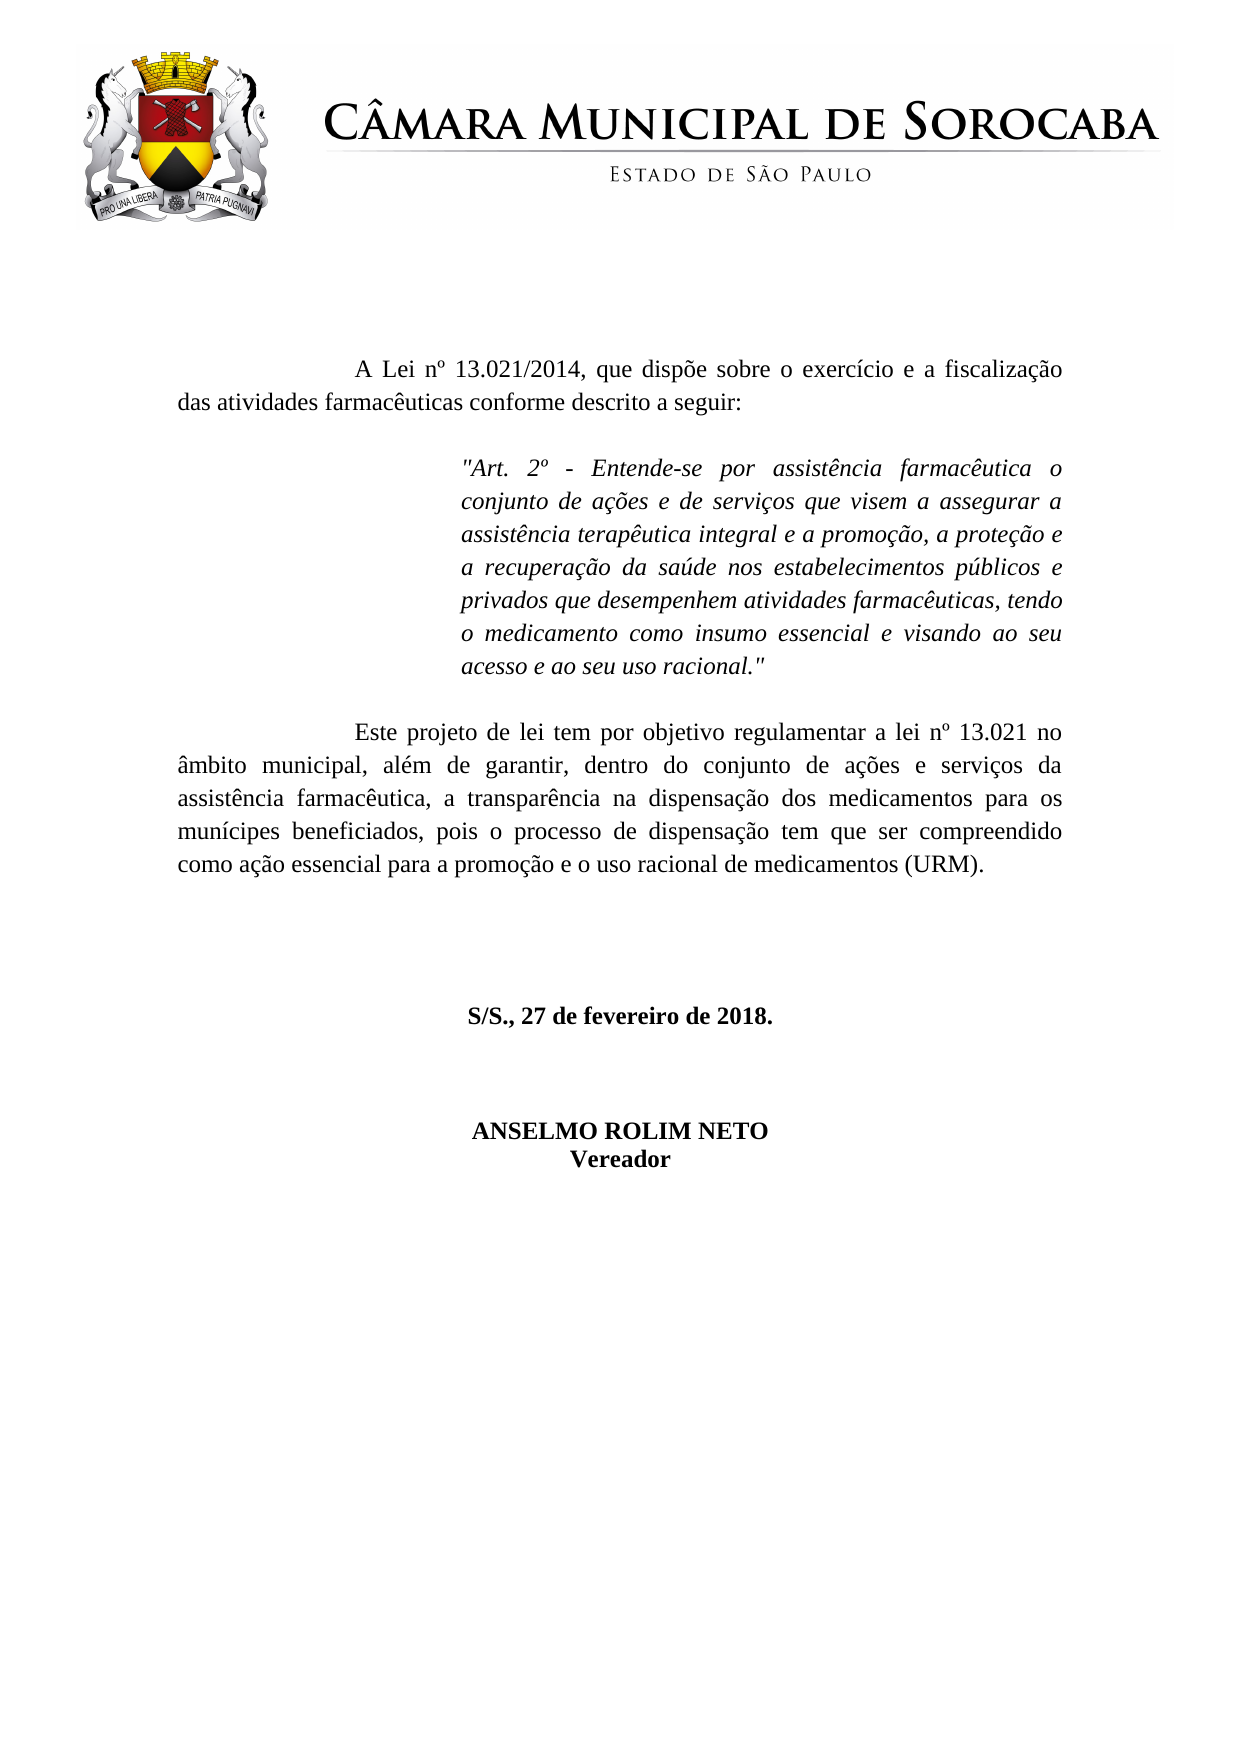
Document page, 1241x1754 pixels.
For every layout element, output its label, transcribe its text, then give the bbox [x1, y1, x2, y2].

text ANSELMO ROLIM NETO [177, 1116, 1063, 1144]
text Este projeto de lei tem por objetivo regulamentar a lei nº 13.021 no âmbito municipal, além de garantir, dentro do conjunto de ações e serviços da assistência farmacêutica, a transparência na dispensação dos medicamentos para os munícipes beneficiados, pois o processo de dispensação tem que ser compreendido como ação essencial para a promoção e o uso racional de medicamentos (URM). [177, 717, 1063, 878]
text Vereador [177, 1144, 1063, 1173]
text A Lei nº 13.021/2014, que dispõe sobre o exercício e a fiscalização das atividades farmacêuticas conforme descrito a seguir: [177, 354, 1063, 415]
picture [76, 44, 1174, 230]
text "Art. 2º - Entende-se por assistência farmacêutica o conjunto de ações e de serviços que visem a assegurar a assistência terapêutica integral e a promoção, a proteção e a recuperação da saúde nos estabelecimentos públicos e privados que desempenhem atividades farmacêuticas, tendo o medicamento como insumo essencial e visando ao seu acesso e ao seu uso racional." [461, 453, 1063, 679]
text S/S., 27 de fevereiro de 2018. [177, 1001, 1063, 1029]
